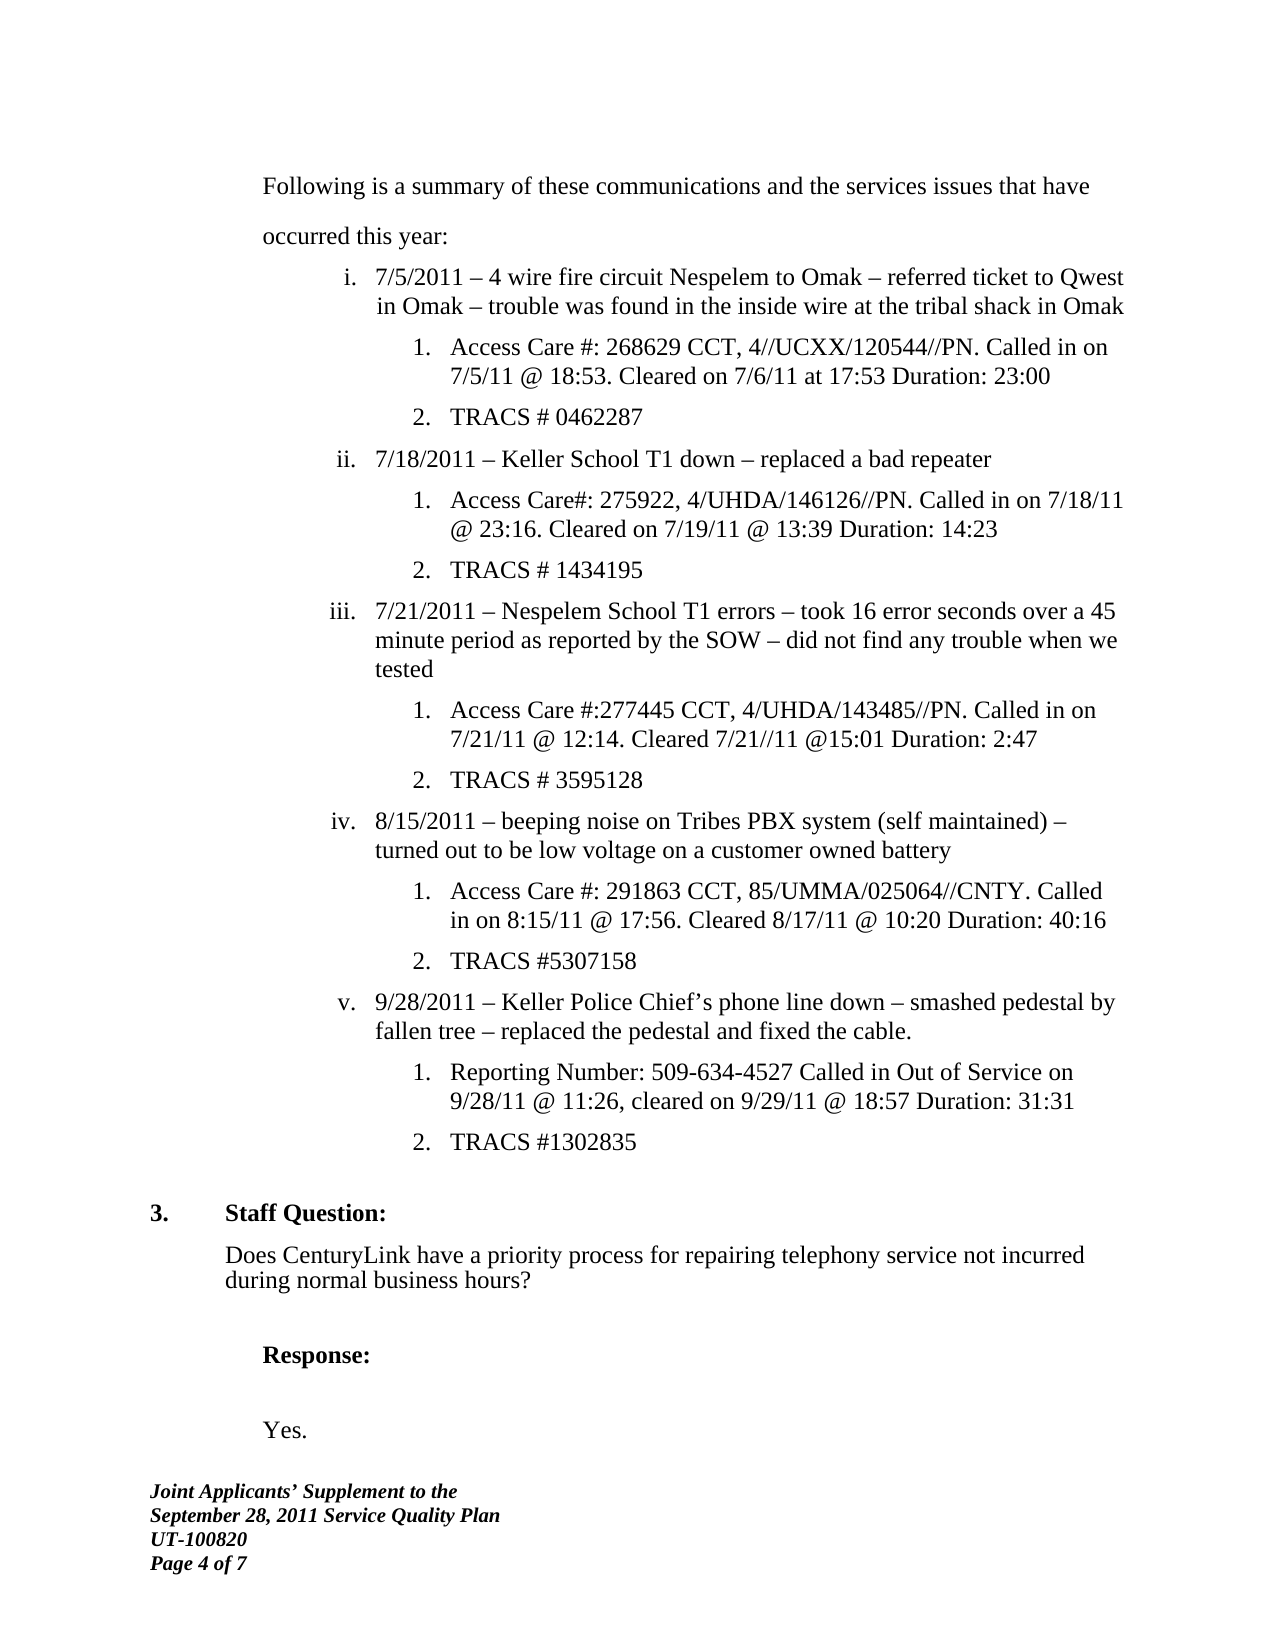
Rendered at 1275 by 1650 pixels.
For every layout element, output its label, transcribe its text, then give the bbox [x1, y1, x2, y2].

list Access Care #: 268629 CCT, 4//UCXX/120544//PN. Called in on 7/5/11 @ 18:53. Cleared on 7/6/11 at 17:53 Duration: 23:00 [412, 332, 1125, 390]
list 7/21/2011 – Nespelem School T1 errors – took 16 error seconds over a 45 minute period as reported by the SOW – did not find any trouble when we tested [356, 596, 1125, 682]
list 9/28/2011 – Keller Police Chief’s phone line down – smashed pedestal by fallen tree – replaced the pedestal and fixed the cable. [356, 987, 1125, 1045]
list 7/18/2011 – Keller School T1 down – replaced a bad repeater [356, 444, 1125, 472]
list Does CenturyLink have a priority process for repairing telephony service not incurred during normal business hours? [225, 1244, 1125, 1294]
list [262, 150, 1125, 250]
list 7/5/2011 – 4 wire fire circuit Nespelem to Omak – referred ticket to Qwest in Omak – trouble was found in the inside wire at the tribal shack in Omak [357, 262, 1125, 320]
list TRACS # 1434195 [412, 555, 1125, 584]
list 8/15/2011 – beeping noise on Tribes PBX system (self maintained) – turned out to be low voltage on a customer owned battery [356, 806, 1125, 864]
list TRACS # 0462287 [412, 402, 1125, 431]
list Access Care #: 291863 CCT, 85/UMMA/025064//CNTY. Called in on 8:15/11 @ 17:56. Cleared 8/17/11 @ 10:20 Duration: 40:16 [412, 876, 1125, 934]
list Response: [262, 1319, 1125, 1369]
list TRACS #5307158 [412, 946, 1125, 975]
list Yes. [262, 1394, 1125, 1444]
list Reporting Number: 509-634-4527 Called in Out of Service on 9/28/11 @ 11:26, cleared on 9/29/11 @ 18:57 Duration: 31:31 [412, 1057, 1125, 1115]
list TRACS #1302835 [412, 1127, 1125, 1156]
list 3. Staff Question: [150, 1181, 1125, 1231]
list TRACS # 3595128 [412, 765, 1125, 794]
list Access Care#: 275922, 4/UHDA/146126//PN. Called in on 7/18/11 @ 23:16. Cleared on 7/19/11 @ 13:39 Duration: 14:23 [412, 485, 1125, 542]
list Access Care #:277445 CCT, 4/UHDA/143485//PN. Called in on 7/21/11 @ 12:14. Cleared 7/21//11 @15:01 Duration: 2:47 [412, 695, 1125, 752]
